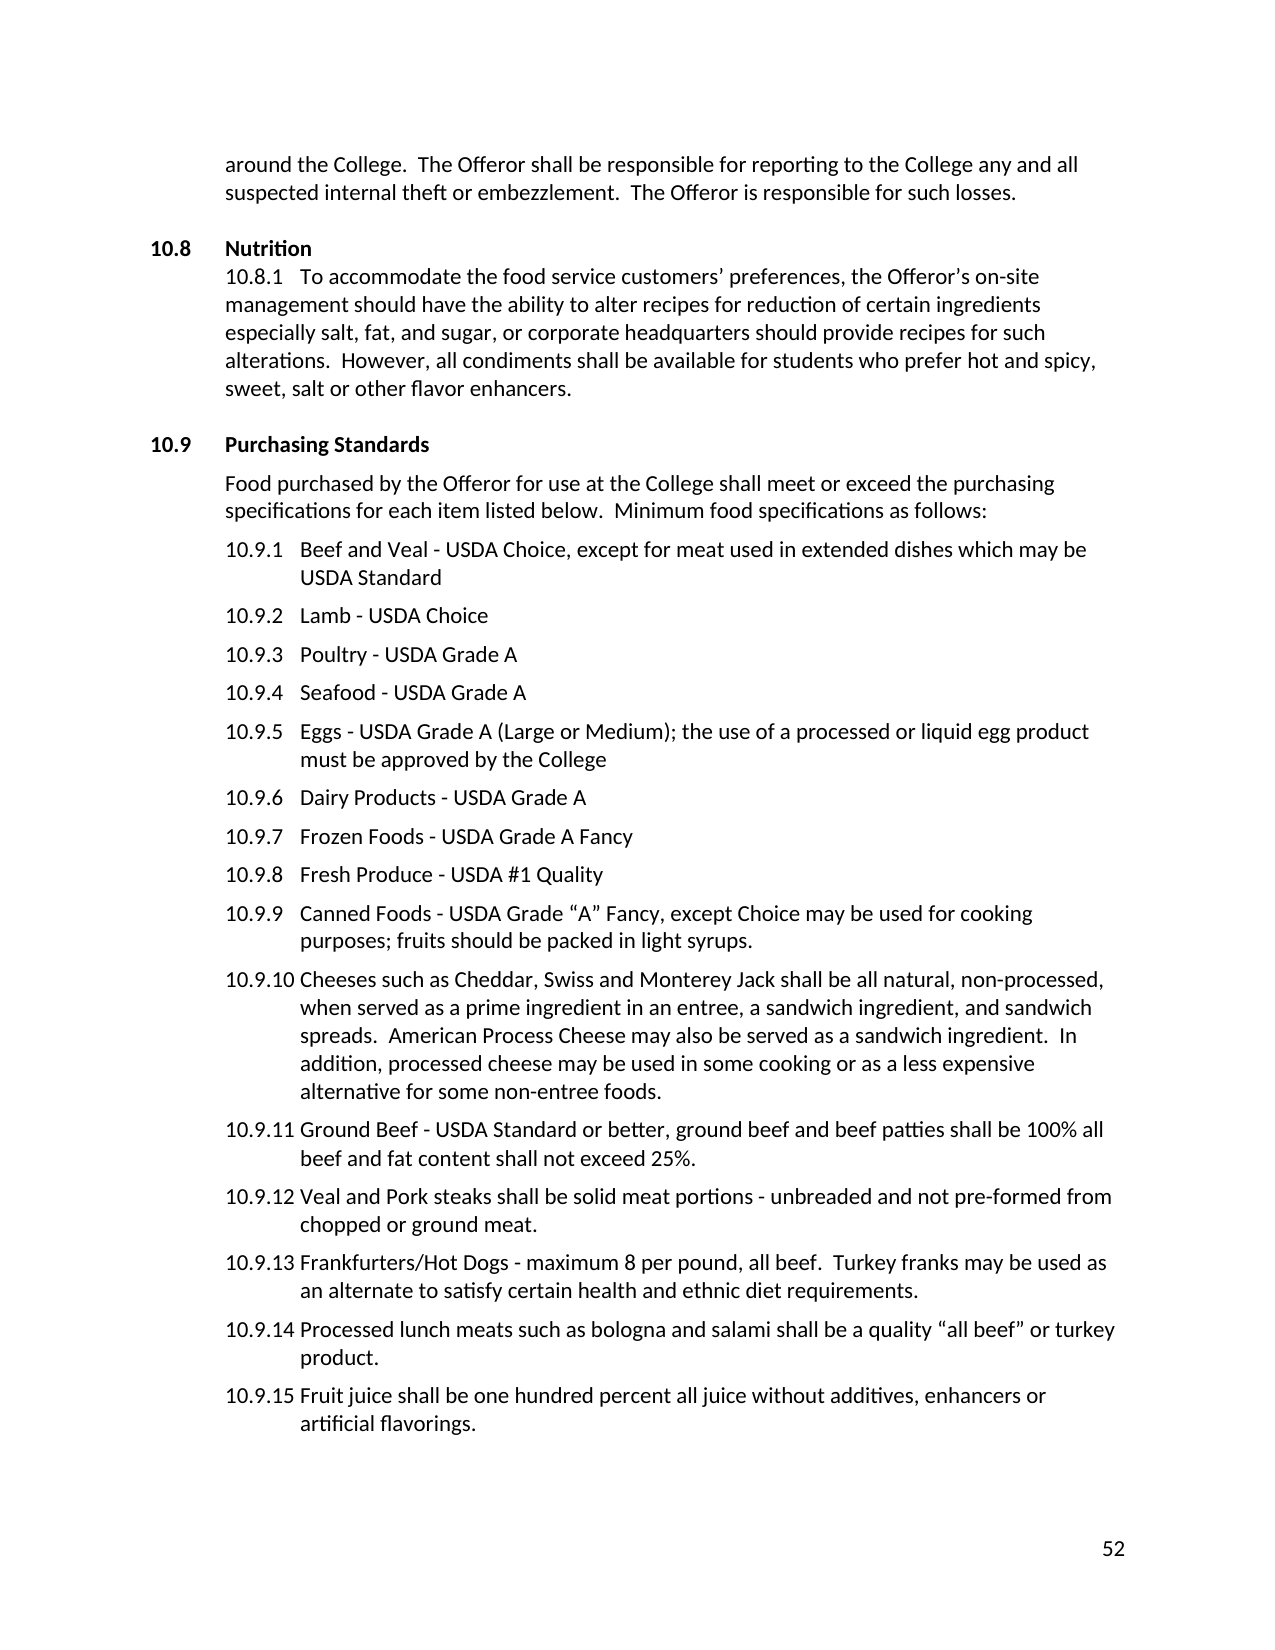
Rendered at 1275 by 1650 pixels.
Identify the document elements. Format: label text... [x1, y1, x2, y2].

subtitle Seafood - USDA Grade A [225, 678, 1125, 706]
subtitle Frankfurters/Hot Dogs - maximum 8 per pound, all beef. Turkey franks may be used as an alternate to satisfy certain health and ethnic diet requirements. [225, 1248, 1125, 1304]
subtitle To accommodate the food service customers’ preferences, the Offeror’s on-site management should have the ability to alter recipes for reduction of certain ingredients especially salt, fat, and sugar, or corporate headquarters should provide recipes for such alterations. However, all condiments shall be available for students who prefer hot and spicy, sweet, salt or other flavor enhancers. [225, 262, 1125, 402]
subtitle Ground Beef - USDA Standard or better, ground beef and beef patties shall be 100% all beef and fat content shall not exceed 25%. [225, 1116, 1125, 1172]
subtitle Veal and Pork steaks shall be solid meat portions - unbreaded and not pre-formed from chopped or ground meat. [225, 1182, 1125, 1238]
subtitle Purchasing Standards [150, 430, 1125, 458]
subtitle Frozen Foods - USDA Grade A Fancy [225, 822, 1125, 850]
subtitle Dairy Products - USDA Grade A [225, 783, 1125, 811]
subtitle Cheeses such as Cheddar, Swiss and Monterey Jack shall be all natural, non-processed, when served as a prime ingredient in an entree, a sandwich ingredient, and sandwich spreads. American Process Cheese may also be served as a sandwich ingredient. In addition, processed cheese may be used in some cooking or as a less expensive alternative for some non-entree foods. [225, 965, 1125, 1105]
subtitle Food purchased by the Offeror for use at the College shall meet or exceed the purchasing specifications for each item listed below. Minimum food specifications as follows: [225, 469, 1125, 525]
subtitle Lamb - USDA Choice [225, 602, 1125, 629]
subtitle Fresh Produce - USDA #1 Quality [225, 860, 1125, 888]
subtitle Canned Foods - USDA Grade “A” Fancy, except Choice may be used for cooking purposes; fruits should be packed in light syrups. [225, 899, 1125, 955]
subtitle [225, 150, 1125, 206]
subtitle Beef and Veal - USDA Choice, except for meat used in extended dishes which may be USDA Standard [225, 535, 1125, 591]
subtitle Processed lunch meats such as bologna and salami shall be a quality “all beef” or turkey product. [225, 1315, 1125, 1371]
subtitle Eggs - USDA Grade A (Large or Medium); the use of a processed or liquid egg product must be approved by the College [225, 717, 1125, 773]
subtitle Fruit juice shall be one hundred percent all juice without additives, enhancers or artificial flavorings. [225, 1381, 1125, 1437]
subtitle Poultry - USDA Grade A [225, 640, 1125, 668]
subtitle Nutrition [150, 234, 1125, 262]
